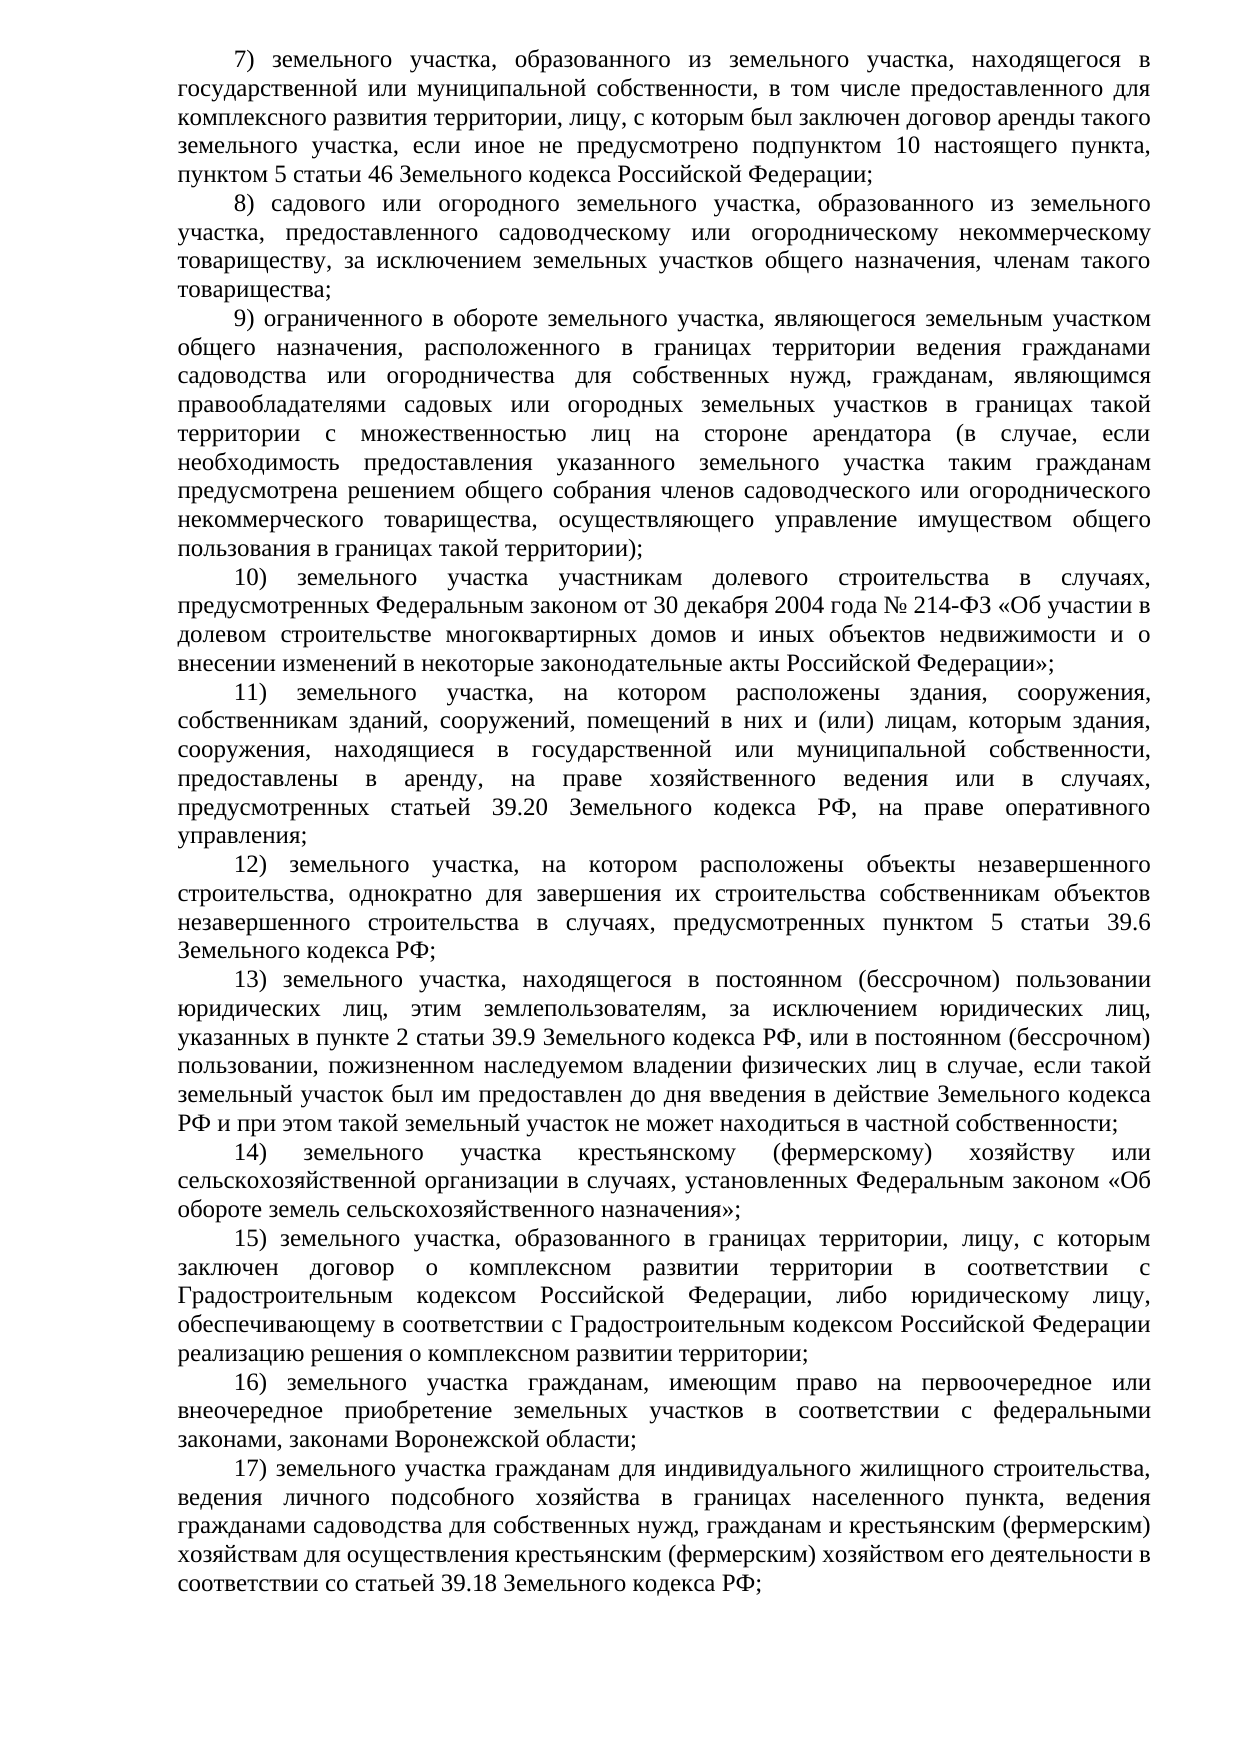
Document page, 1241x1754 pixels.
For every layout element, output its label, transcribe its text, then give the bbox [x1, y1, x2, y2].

text 14) земельного участка крестьянскому (фермерскому) хозяйству или сельскохозяйственной организации в случаях, установленных Федеральным законом «Об обороте земель сельскохозяйственного назначения»; [177, 1137, 1152, 1223]
text 9) ограниченного в обороте земельного участка, являющегося земельным участком общего назначения, расположенного в границах территории ведения гражданами садоводства или огородничества для собственных нужд, гражданам, являющимся правообладателями садовых или огородных земельных участков в границах такой территории с множественностью лиц на стороне арендатора (в случае, если необходимость предоставления указанного земельного участка таким гражданам предусмотрена решением общего собрания членов садоводческого или огороднического некоммерческого товарищества, осуществляющего управление имуществом общего пользования в границах такой территории); [177, 303, 1152, 562]
text 8) садового или огородного земельного участка, образованного из земельного участка, предоставленного садоводческому или огородническому некоммерческому товариществу, за исключением земельных участков общего назначения, членам такого товарищества; [177, 188, 1152, 303]
text 13) земельного участка, находящегося в постоянном (бессрочном) пользовании юридических лиц, этим землепользователям, за исключением юридических лиц, указанных в пункте 2 статьи 39.9 Земельного кодекса РФ, или в постоянном (бессрочном) пользовании, пожизненном наследуемом владении физических лиц в случае, если такой земельный участок был им предоставлен до дня введения в действие Земельного кодекса РФ и при этом такой земельный участок не может находиться в частной собственности; [177, 964, 1152, 1137]
text 11) земельного участка, на котором расположены здания, сооружения, собственникам зданий, сооружений, помещений в них и (или) лицам, которым здания, сооружения, находящиеся в государственной или муниципальной собственности, предоставлены в аренду, на праве хозяйственного ведения или в случаях, предусмотренных статьей 39.20 Земельного кодекса РФ, на праве оперативного управления; [177, 677, 1152, 849]
text 10) земельного участка участникам долевого строительства в случаях, предусмотренных Федеральным законом от 30 декабря 2004 года № 214-ФЗ «Об участии в долевом строительстве многоквартирных домов и иных объектов недвижимости и о внесении изменений в некоторые законодательные акты Российской Федерации»; [177, 562, 1152, 677]
text 7) земельного участка, образованного из земельного участка, находящегося в государственной или муниципальной собственности, в том числе предоставленного для комплексного развития территории, лицу, с которым был заключен договор аренды такого земельного участка, если иное не предусмотрено подпунктом 10 настоящего пункта, пунктом 5 статьи 46 Земельного кодекса Российской Федерации; [177, 44, 1152, 188]
text 15) земельного участка, образованного в границах территории, лицу, с которым заключен договор о комплексном развитии территории в соответствии с Градостроительным кодексом Российской Федерации, либо юридическому лицу, обеспечивающему в соответствии с Градостроительным кодексом Российской Федерации реализацию решения о комплексном развитии территории; [177, 1223, 1152, 1367]
text 12) земельного участка, на котором расположены объекты незавершенного строительства, однократно для завершения их строительства собственникам объектов незавершенного строительства в случаях, предусмотренных пунктом 5 статьи 39.6 Земельного кодекса РФ; [177, 849, 1152, 964]
text 17) земельного участка гражданам для индивидуального жилищного строительства, ведения личного подсобного хозяйства в границах населенного пункта, ведения гражданами садоводства для собственных нужд, гражданам и крестьянским (фермерским) хозяйствам для осуществления крестьянским (фермерским) хозяйством его деятельности в соответствии со статьей 39.18 Земельного кодекса РФ; [177, 1453, 1152, 1597]
text 16) земельного участка гражданам, имеющим право на первоочередное или внеочередное приобретение земельных участков в соответствии с федеральными законами, законами Воронежской области; [177, 1367, 1152, 1453]
